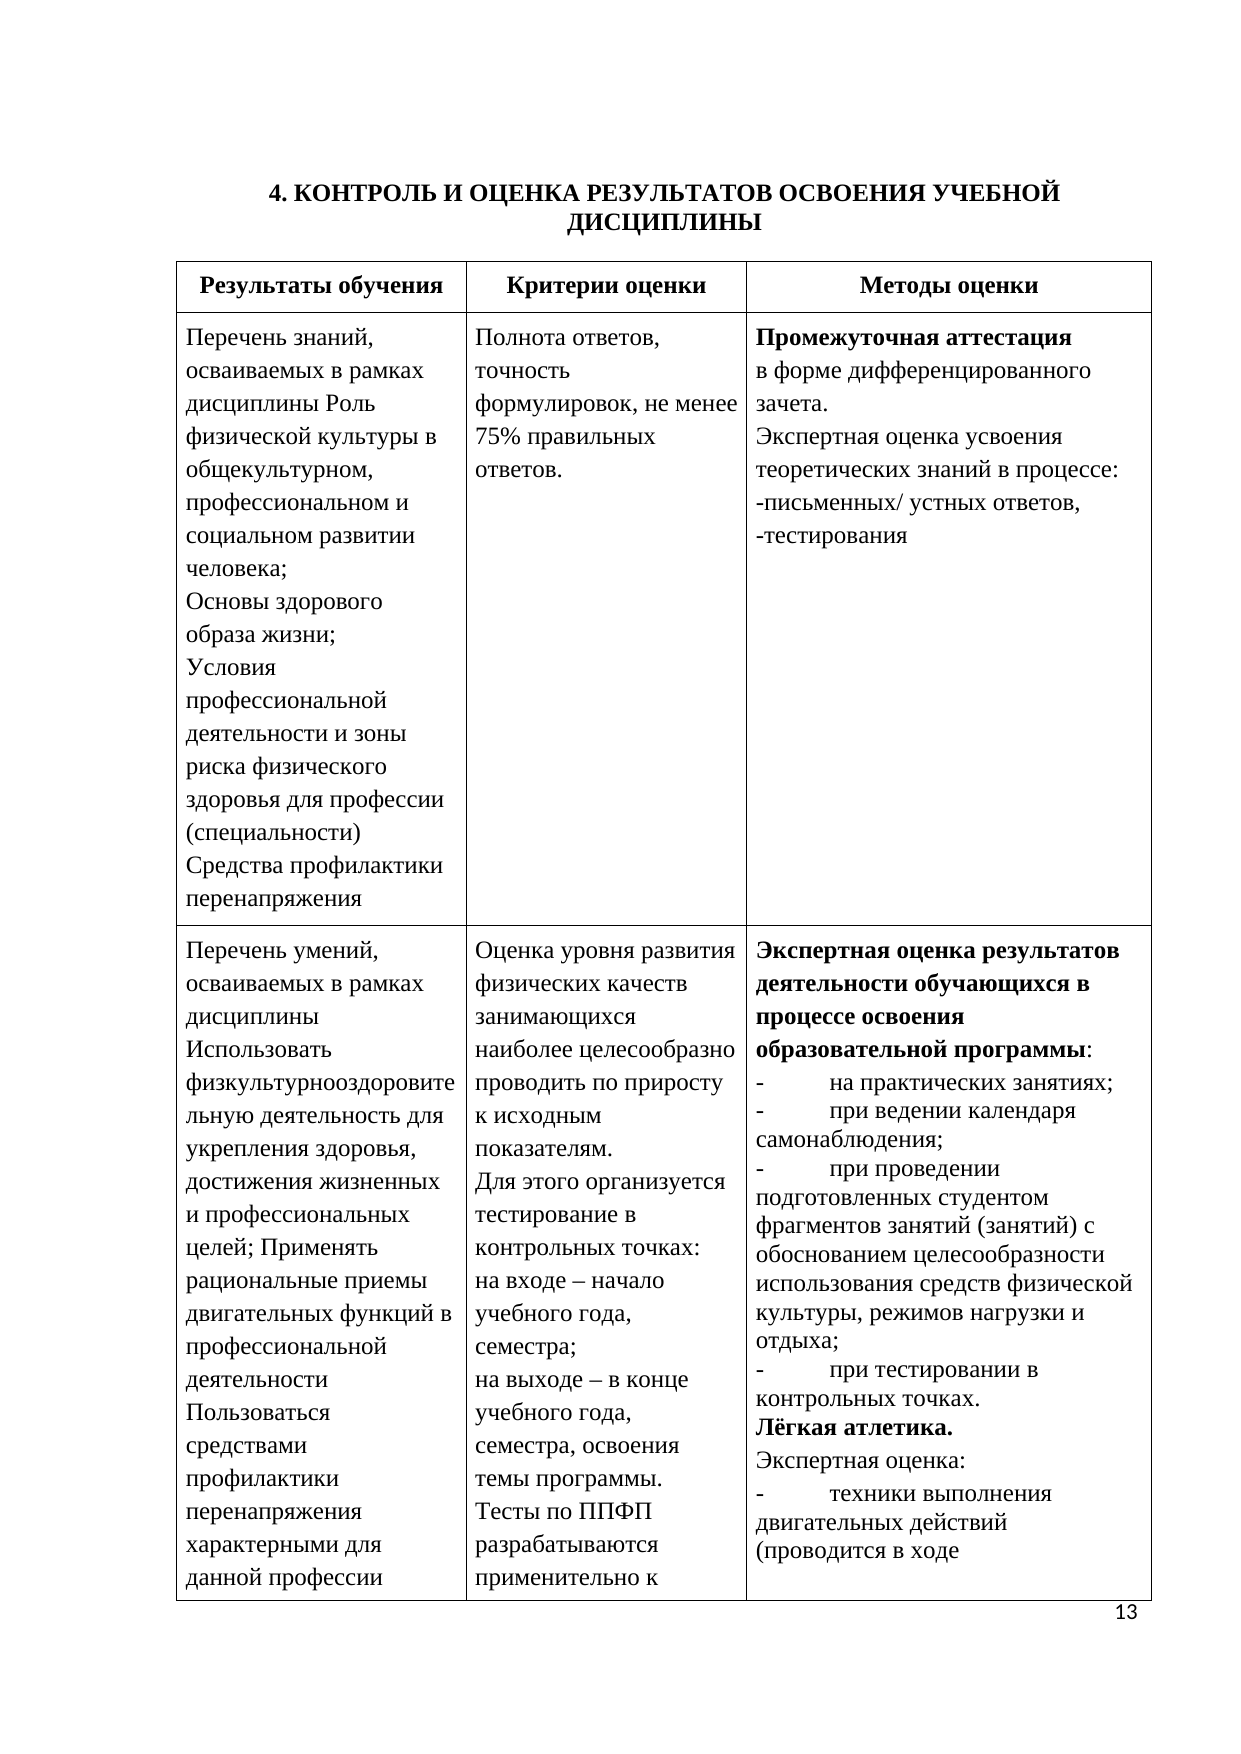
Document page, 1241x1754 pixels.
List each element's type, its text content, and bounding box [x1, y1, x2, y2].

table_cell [467, 926, 746, 1600]
table_header Результаты обучения [177, 262, 466, 312]
table_cell Перечень знаний, осваиваемых в рамках дисциплины Роль физической культуры в общекультурном, профессиональном и социальном развитии человека; Основы здорового образа жизни; Условия профессиональной деятельности и зоны риска физического здоровья для профессии (специальности) Средства профилактики перенапряжения [177, 313, 466, 925]
table_header Критерии оценки [467, 262, 746, 312]
table_cell Промежуточная аттестация в форме дифференцированного зачета. Экспертная оценка усвоения теоретических знаний в процессе: -письменных/ устных ответов, -тестирования [747, 313, 1151, 925]
table_cell Полнота ответов, точность формулировок, не менее 75% правильных ответов. [467, 313, 746, 925]
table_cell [177, 926, 466, 1600]
table_header Методы оценки [747, 262, 1151, 312]
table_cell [747, 926, 1151, 1600]
text 4. КОНТРОЛЬ И ОЦЕНКА РЕЗУЛЬТАТОВ ОСВОЕНИЯ УЧЕБНОЙ ДИСЦИПЛИНЫ [177, 178, 1152, 236]
